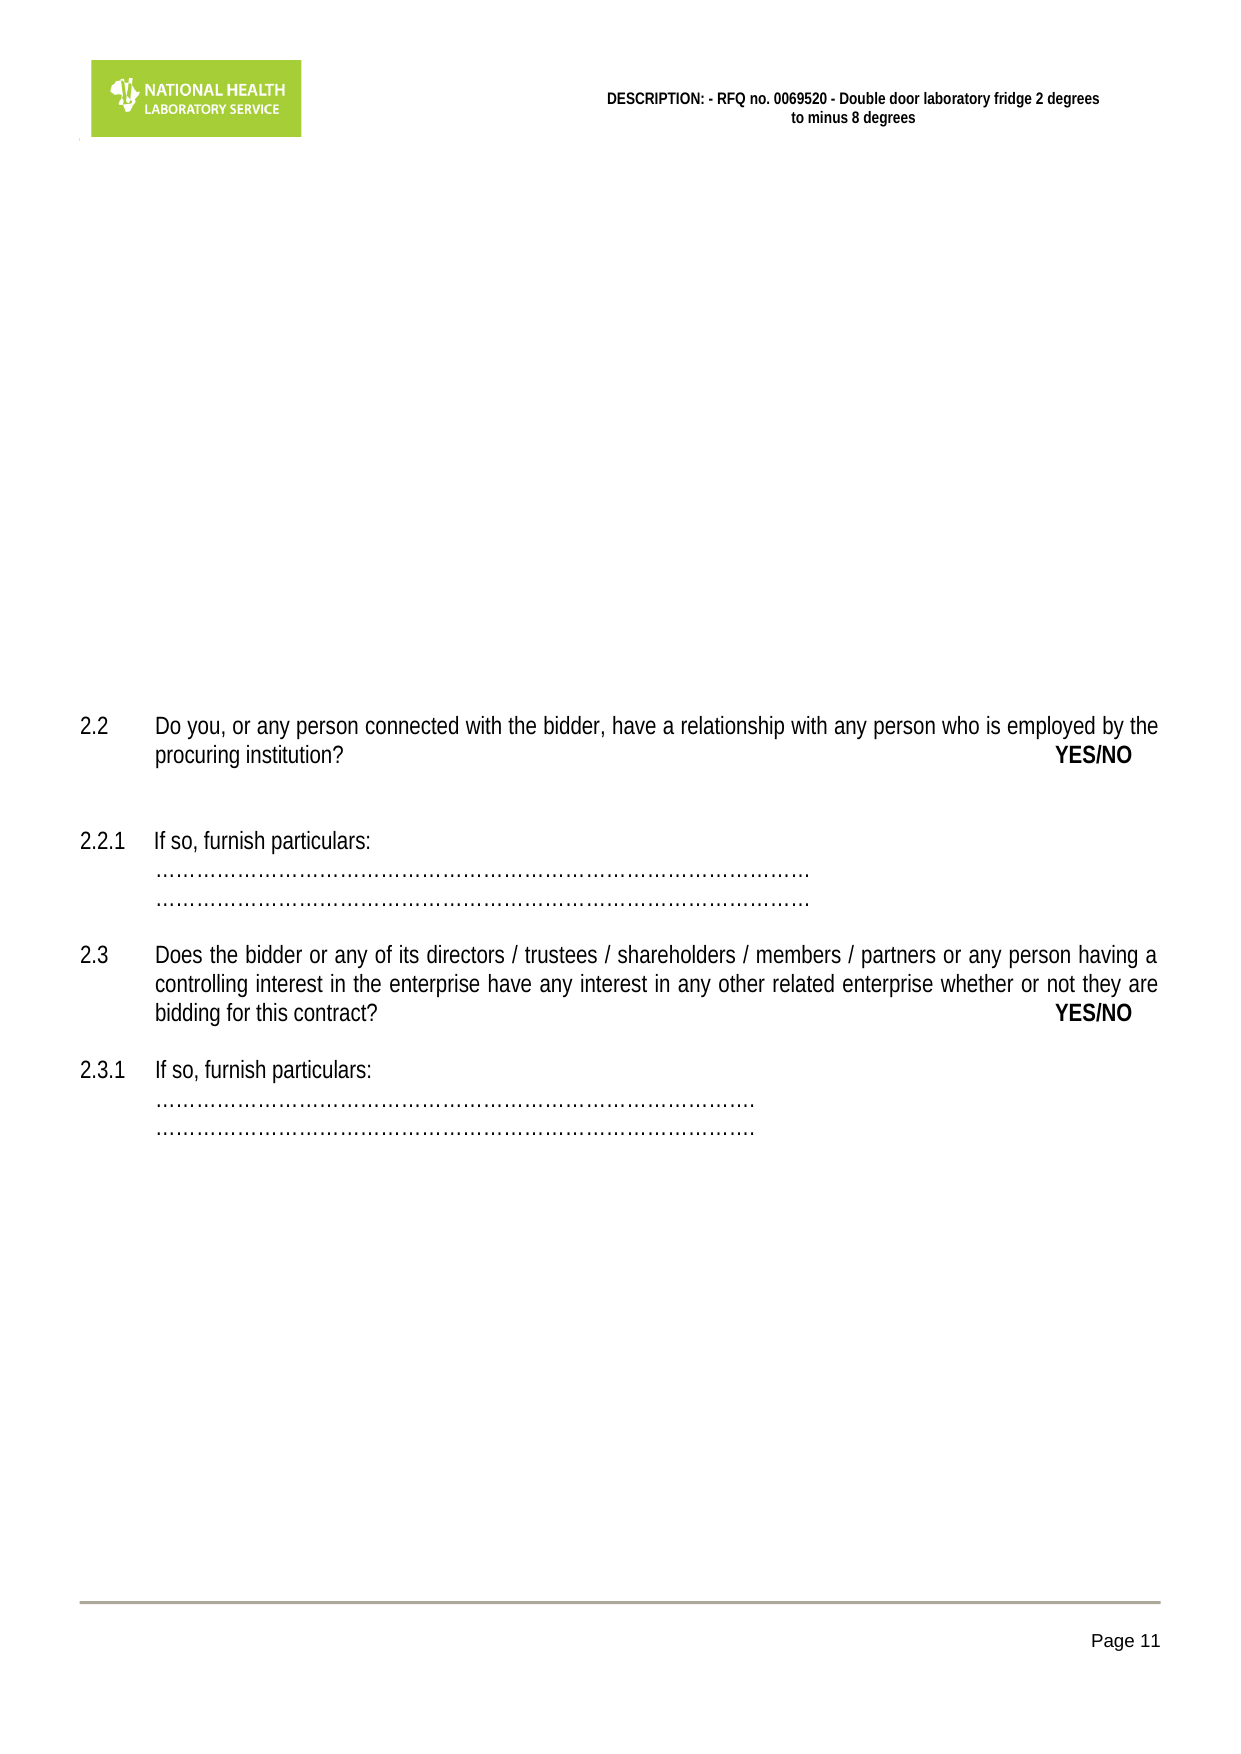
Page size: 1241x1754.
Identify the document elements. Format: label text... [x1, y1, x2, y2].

text …………………………………………………………………………………… [155, 854, 1161, 883]
text 2.2.1 If so, furnish particulars: [80, 826, 1161, 854]
text 2.2 Do you, or any person connected with the bidder, have a relationship with any person who is employed by the procuring institution? YES/NO [80, 711, 1161, 768]
text ……………………………………………………………………………. [155, 1112, 1161, 1141]
text ……………………………………………………………………………. [155, 1083, 1161, 1112]
list If so, furnish particulars: [80, 1055, 1161, 1083]
text …………………………………………………………………………………… [155, 883, 1161, 912]
picture [91, 60, 302, 137]
text 2.3 Does the bidder or any of its directors / trustees / shareholders / members / partners or any person having a controlling interest in the enterprise have any interest in any other related enterprise whether or not they are bidding for this contract? YES/NO [80, 940, 1161, 1026]
